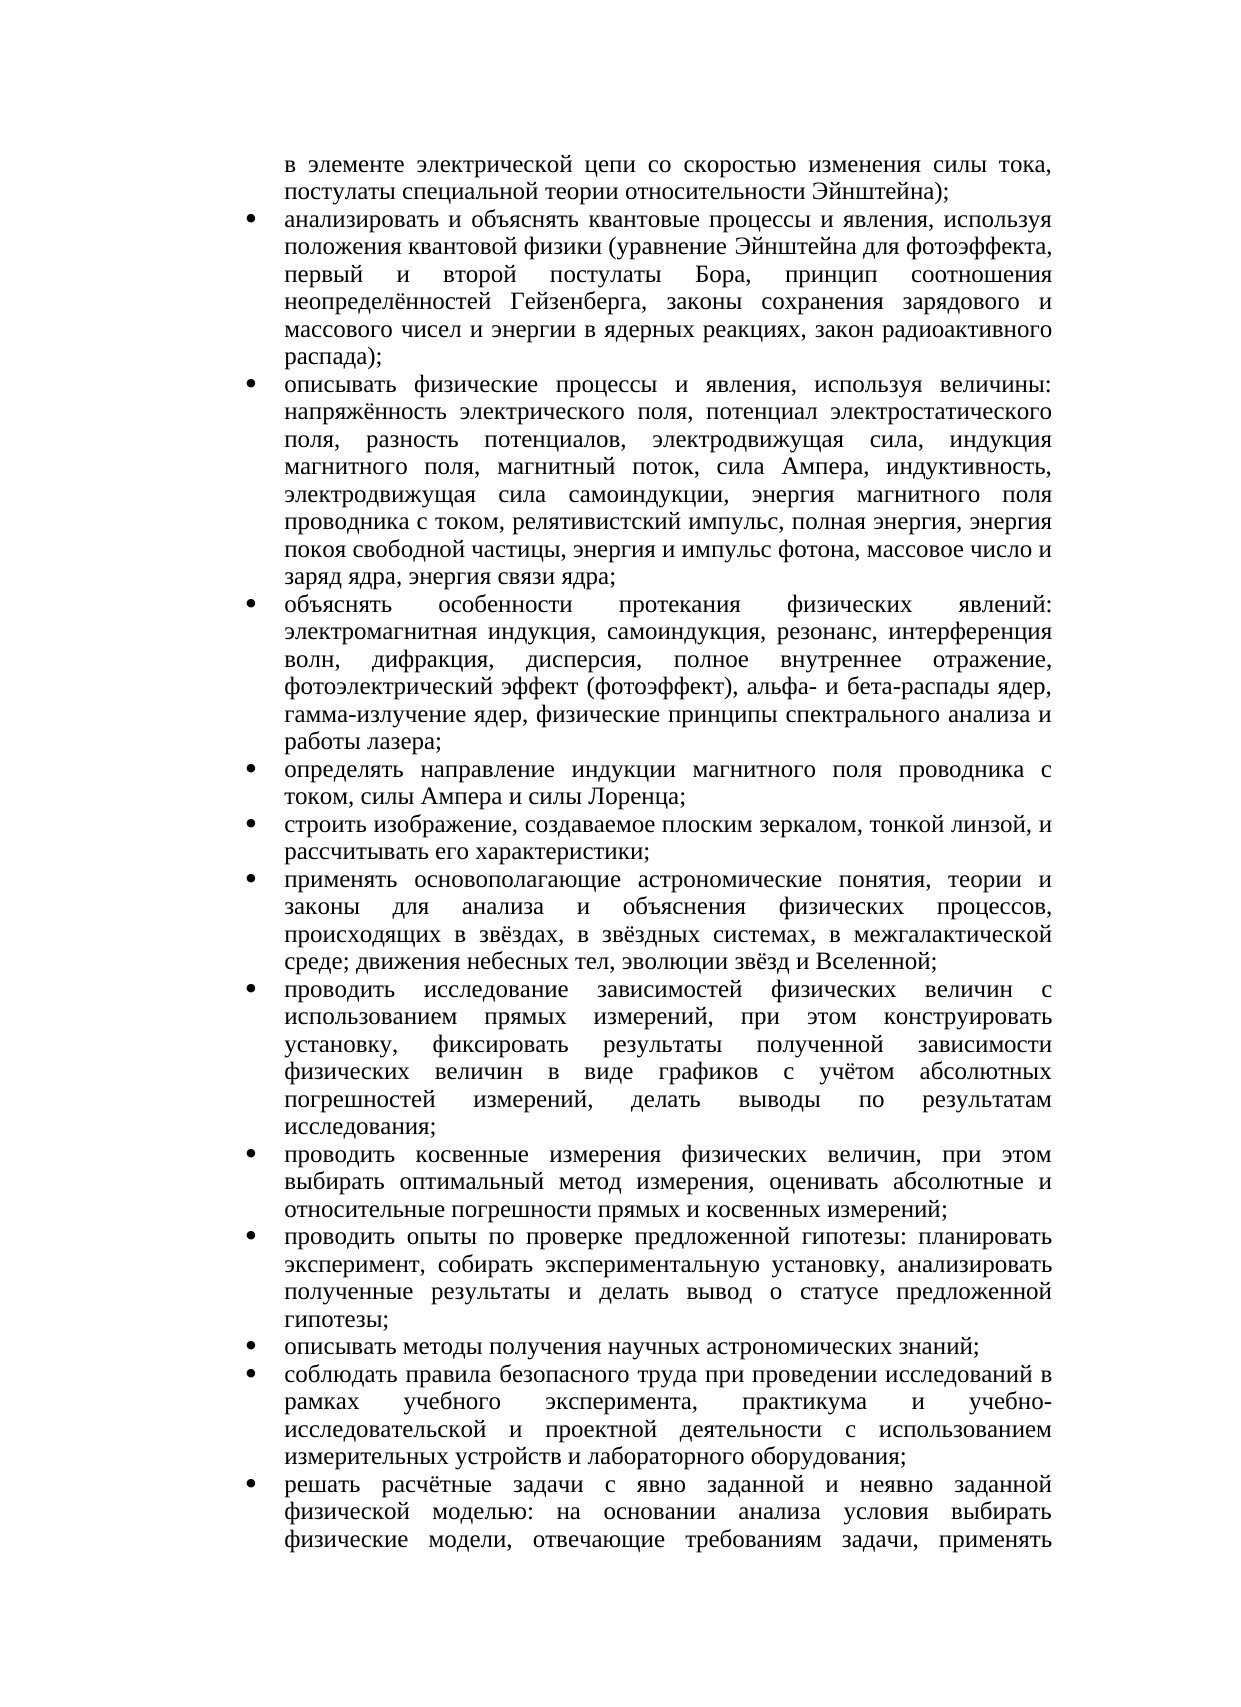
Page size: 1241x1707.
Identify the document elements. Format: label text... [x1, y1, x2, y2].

list строить изображение, создаваемое плоским зеркалом, тонкой линзой, и рассчитывать его характеристики; [247, 810, 1053, 865]
list проводить исследование зависимостей физических величин с использованием прямых измерений, при этом конструировать установку, фиксировать результаты полученной зависимости физических величин в виде графиков с учётом абсолютных погрешностей измерений, делать выводы по результатам исследования; [247, 975, 1053, 1140]
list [247, 1470, 1053, 1552]
list анализировать и объяснять квантовые процессы и явления, используя положения квантовой физики (уравнение Эйнштейна для фотоэффекта, первый и второй постулаты Бора, принцип соотношения неопределённостей Гейзенберга, законы сохранения зарядового и массового чисел и энергии в ядерных реакциях, закон радиоактивного распада); [247, 205, 1053, 370]
list соблюдать правила безопасного труда при проведении исследований в рамках учебного эксперимента, практикума и учебно-исследовательской и проектной деятельности с использованием измерительных устройств и лабораторного оборудования; [247, 1360, 1053, 1470]
list описывать физические процессы и явления, используя величины: напряжённость электрического поля, потенциал электростатического поля, разность потенциалов, электродвижущая сила, индукция магнитного поля, магнитный поток, сила Ампера, индуктивность, электродвижущая сила самоиндукции, энергия магнитного поля проводника с током, релятивистский импульс, полная энергия, энергия покоя свободной частицы, энергия и импульс фотона, массовое число и заряд ядра, энергия связи ядра; [247, 370, 1053, 590]
list описывать методы получения научных астрономических знаний; [247, 1332, 1053, 1360]
list применять основополагающие астрономические понятия, теории и законы для анализа и объяснения физических процессов, происходящих в звёздах, в звёздных системах, в межгалактической среде; движения небесных тел, эволюции звёзд и Вселенной; [247, 865, 1053, 975]
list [247, 150, 1053, 205]
list проводить опыты по проверке предложенной гипотезы: планировать эксперимент, собирать экспериментальную установку, анализировать полученные результаты и делать вывод о статусе предложенной гипотезы; [247, 1222, 1053, 1332]
list проводить косвенные измерения физических величин, при этом выбирать оптимальный метод измерения, оценивать абсолютные и относительные погрешности прямых и косвенных измерений; [247, 1140, 1053, 1222]
list объяснять особенности протекания физических явлений: электромагнитная индукция, самоиндукция, резонанс, интерференция волн, дифракция, дисперсия, полное внутреннее отражение, фотоэлектрический эффект (фотоэффект), альфа- и бета-распады ядер, гамма-излучение ядер, физические принципы спектрального анализа и работы лазера; [247, 590, 1053, 755]
list определять направление индукции магнитного поля проводника с током, силы Ампера и силы Лоренца; [247, 755, 1053, 810]
